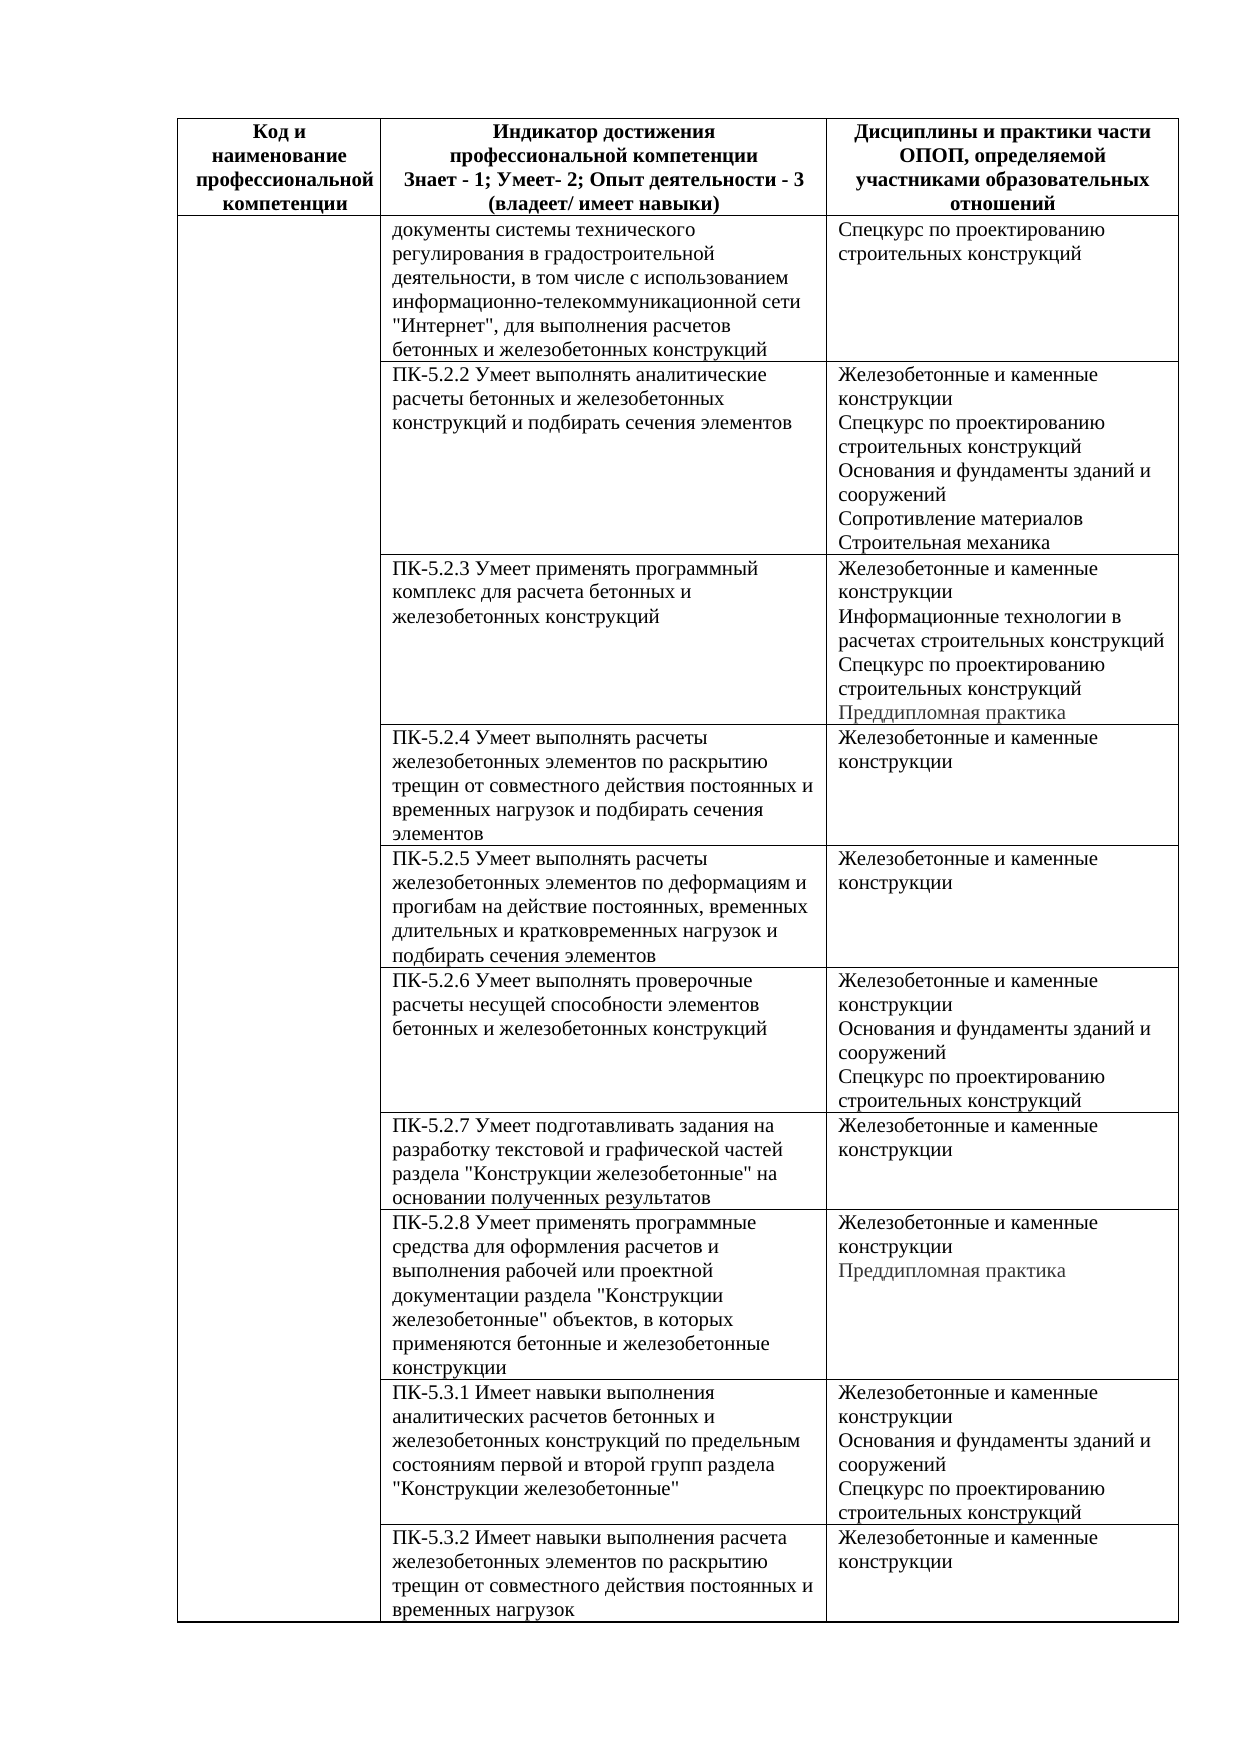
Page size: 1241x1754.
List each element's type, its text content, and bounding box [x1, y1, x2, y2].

table_cell Железобетонные и каменные конструкции Информационные технологии в расчетах строительных конструкций Спецкурс по проектированию строительных конструкций Преддипломная практика [827, 555, 1178, 724]
table_cell ПК-5.2.5 Умеет выполнять расчеты железобетонных элементов по деформациям и прогибам на действие постоянных, временных длительных и кратковременных нагрузок и подбирать сечения элементов [381, 846, 826, 967]
table_cell Железобетонные и каменные конструкции Основания и фундаменты зданий и сооружений Спецкурс по проектированию строительных конструкций [827, 1380, 1178, 1524]
table_cell ПК-5.2.7 Умеет подготавливать задания на разработку текстовой и графической частей раздела "Конструкции железобетонные" на основании полученных результатов [381, 1113, 826, 1209]
table_header Индикатор достижения профессиональной компетенции Знает - 1; Умеет- 2; Опыт деятельности - 3 (владеет/ имеет навыки) [381, 119, 826, 215]
table_cell ПК-5.2.3 Умеет применять программный комплекс для расчета бетонных и железобетонных конструкций [381, 555, 826, 724]
table_cell ПК-5.2.2 Умеет выполнять аналитические расчеты бетонных и железобетонных конструкций и подбирать сечения элементов [381, 362, 826, 554]
table_cell Железобетонные и каменные конструкции Преддипломная практика [827, 1210, 1178, 1379]
table_cell Железобетонные и каменные конструкции [827, 1525, 1178, 1621]
table_header Код и наименование профессиональной компетенции [178, 119, 380, 215]
table_cell ПК-5.2.8 Умеет применять программные средства для оформления расчетов и выполнения рабочей или проектной документации раздела "Конструкции железобетонные" объектов, в которых применяются бетонные и железобетонные конструкции [381, 1210, 826, 1379]
table_cell ПК-5.3.2 Имеет навыки выполнения расчета железобетонных элементов по раскрытию трещин от совместного действия постоянных и временных нагрузок [381, 1525, 826, 1621]
table_cell Железобетонные и каменные конструкции [827, 1113, 1178, 1209]
table_cell Железобетонные и каменные конструкции [827, 846, 1178, 967]
table_cell Железобетонные и каменные конструкции Основания и фундаменты зданий и сооружений Спецкурс по проектированию строительных конструкций [827, 968, 1178, 1112]
table_header Дисциплины и практики части ОПОП, определяемой участниками образовательных отношений [827, 119, 1178, 215]
table_cell Железобетонные и каменные конструкции Спецкурс по проектированию строительных конструкций [827, 216, 1178, 361]
table_cell ПК-5.3.1 Имеет навыки выполнения аналитических расчетов бетонных и железобетонных конструкций по предельным состояниям первой и второй групп раздела "Конструкции железобетонные" [381, 1380, 826, 1524]
table_cell Железобетонные и каменные конструкции [827, 725, 1178, 845]
table_cell ПК-5.2.4 Умеет выполнять расчеты железобетонных элементов по раскрытию трещин от совместного действия постоянных и временных нагрузок и подбирать сечения элементов [381, 725, 826, 845]
table_cell ПК-5.2.6 Умеет выполнять проверочные расчеты несущей способности элементов бетонных и железобетонных конструкций [381, 968, 826, 1112]
table_cell Железобетонные и каменные конструкции Спецкурс по проектированию строительных конструкций Основания и фундаменты зданий и сооружений Сопротивление материалов Строительная механика [827, 362, 1178, 554]
